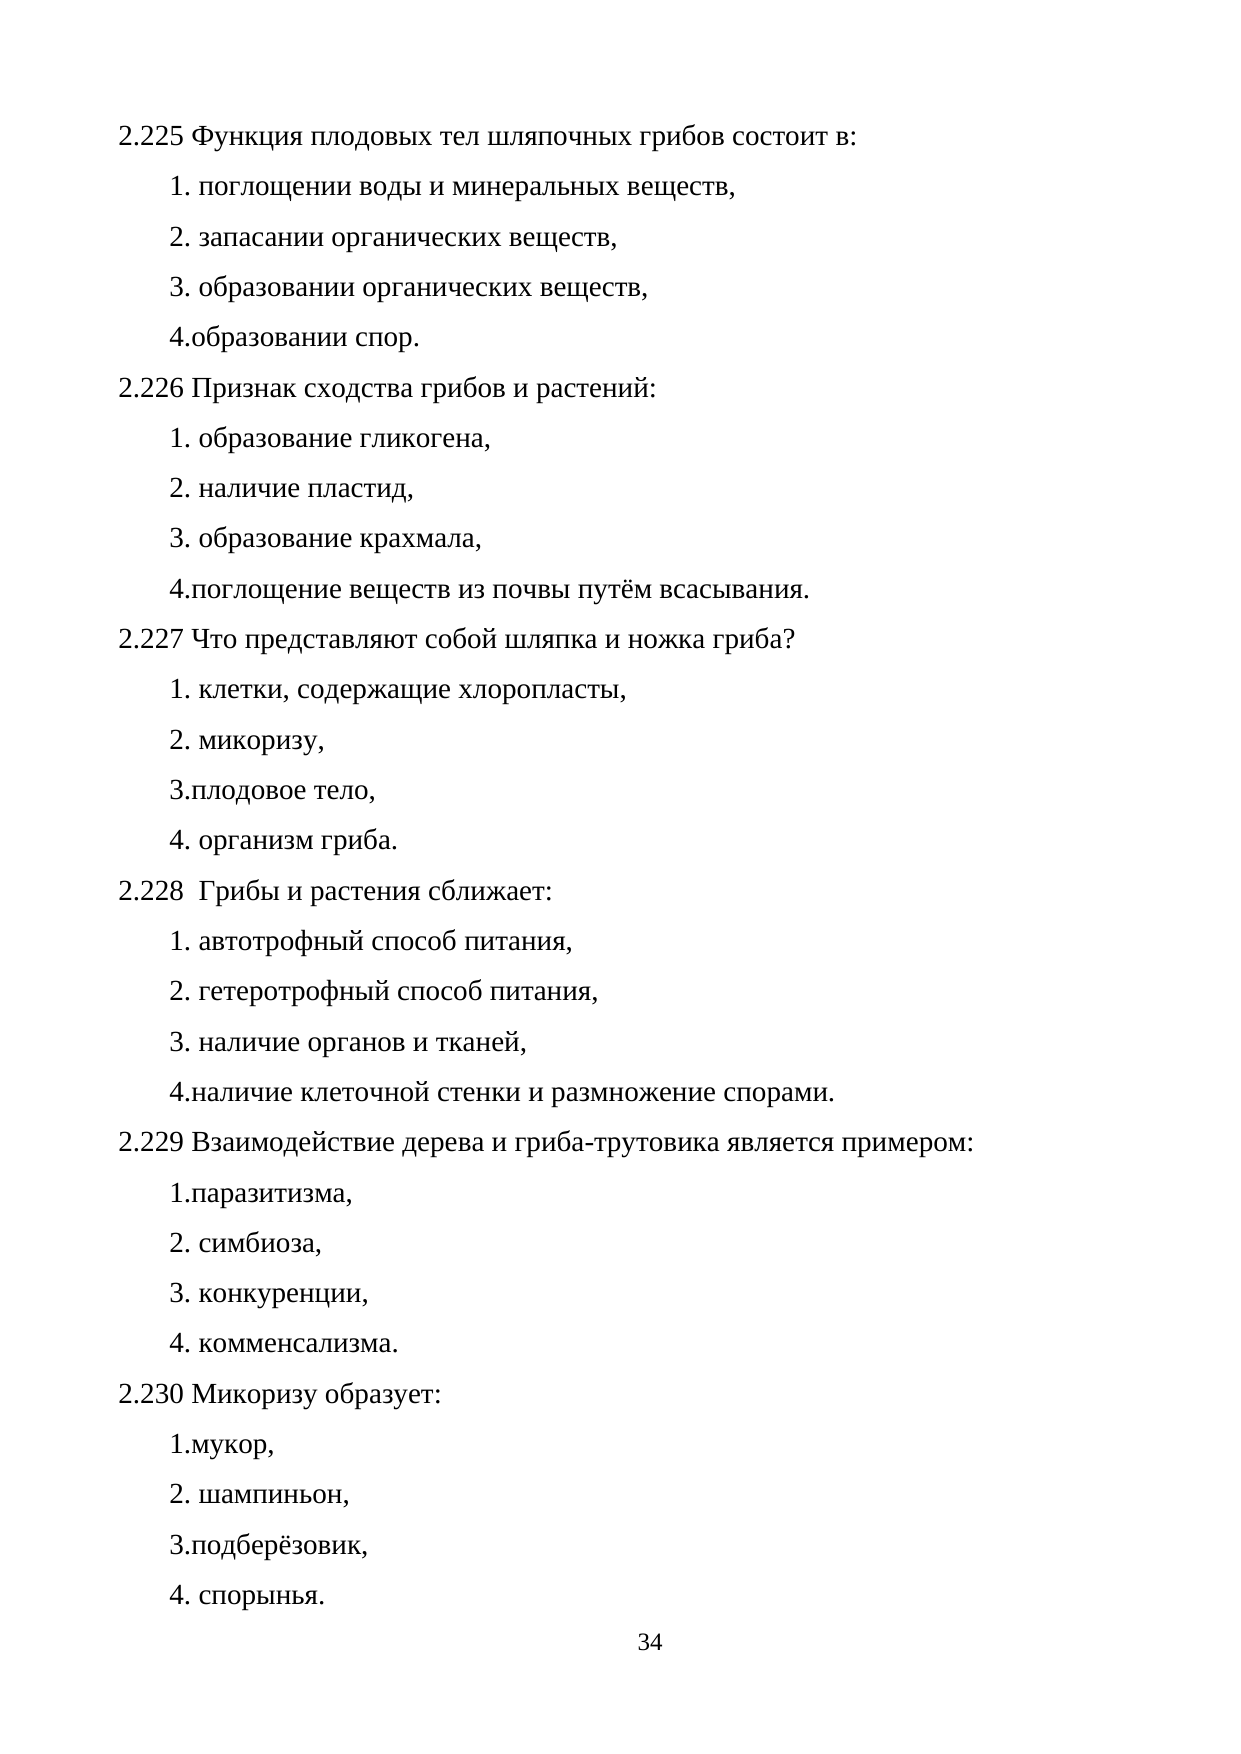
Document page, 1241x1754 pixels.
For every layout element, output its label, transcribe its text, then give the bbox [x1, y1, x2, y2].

text 2.225 Функция плодовых тел шляпочных грибов состоит в: [118, 118, 1181, 152]
text 4. организм гриба. [118, 822, 1181, 856]
text 3. образовании органических веществ, [118, 269, 1181, 303]
text 1.мукор, [118, 1426, 1181, 1460]
text 4. комменсализма. [118, 1326, 1181, 1359]
text 2. запасании органических веществ, [118, 219, 1181, 252]
text 1. поглощении воды и минеральных веществ, [118, 168, 1181, 202]
text 3.подберёзовик, [118, 1527, 1181, 1560]
text 1. образование гликогена, [118, 420, 1181, 453]
text 2.227 Что представляют собой шляпка и ножка гриба? [118, 621, 1181, 655]
text 3. образование крахмала, [118, 521, 1181, 554]
text 3.плодовое тело, [118, 772, 1181, 806]
text 4.образовании спор. [118, 319, 1181, 353]
text 2. гетеротрофный способ питания, [118, 973, 1181, 1007]
text 3. конкуренции, [118, 1275, 1181, 1309]
text 4. спорынья. [118, 1577, 1181, 1611]
text 4.поглощение веществ из почвы путём всасывания. [118, 571, 1181, 604]
text 2.228 Грибы и растения сближает: [118, 873, 1181, 906]
text 1. автотрофный способ питания, [118, 923, 1181, 957]
text 2. симбиоза, [118, 1225, 1181, 1258]
text 1.паразитизма, [118, 1175, 1181, 1208]
text 2. наличие пластид, [118, 470, 1181, 504]
text 4.наличие клеточной стенки и размножение спорами. [118, 1074, 1181, 1108]
text 3. наличие органов и тканей, [118, 1024, 1181, 1057]
text 2. микоризу, [118, 722, 1181, 755]
text 2.229 Взаимодействие дерева и гриба-трутовика является примером: [118, 1124, 1181, 1158]
text 2. шампиньон, [118, 1477, 1181, 1510]
text 1. клетки, содержащие хлоропласты, [118, 672, 1181, 705]
text 2.226 Признак сходства грибов и растений: [118, 370, 1181, 403]
text 2.230 Микоризу образует: [118, 1376, 1181, 1409]
